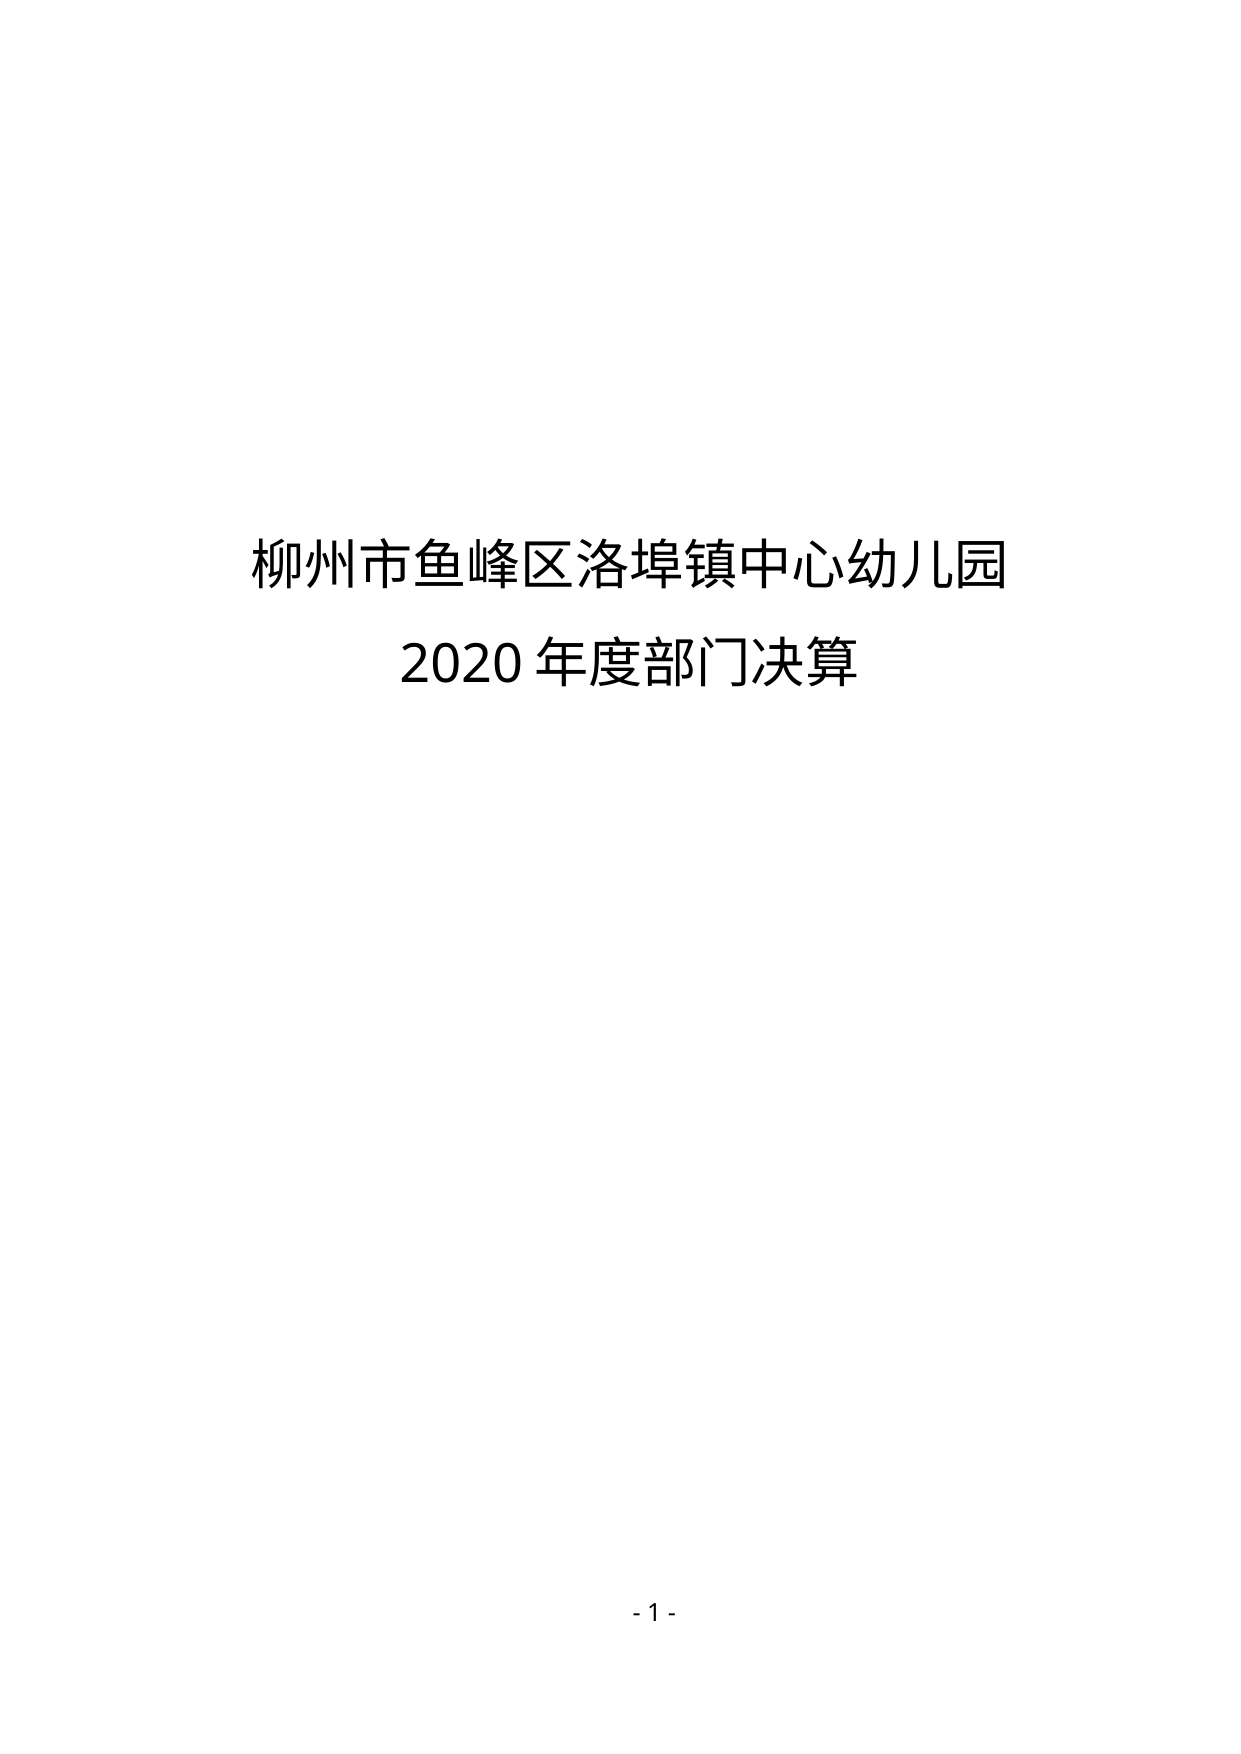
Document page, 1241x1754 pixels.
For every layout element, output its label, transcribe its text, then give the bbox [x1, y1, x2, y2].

text 柳州市鱼峰区洛埠镇中心幼儿园 [165, 512, 1092, 610]
text 2020年度部门决算 [165, 610, 1092, 707]
